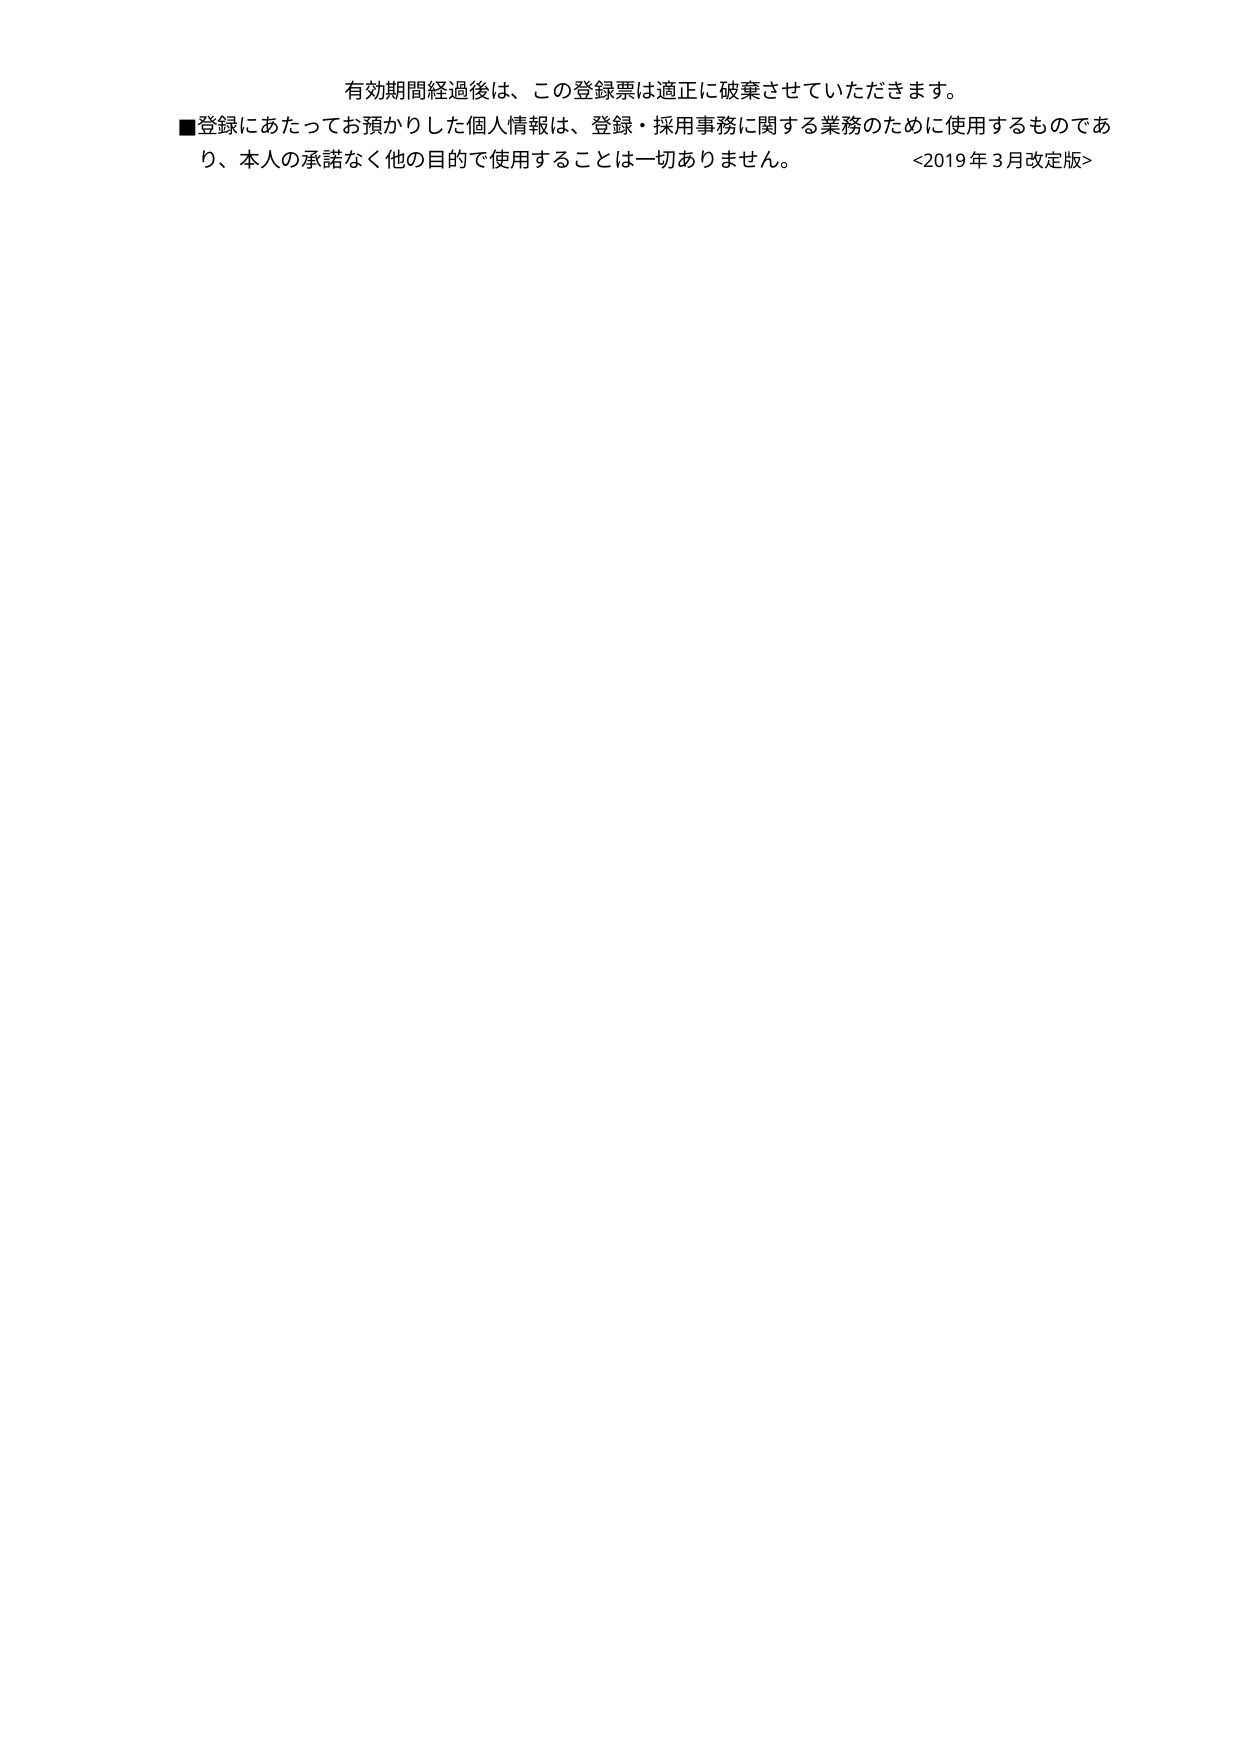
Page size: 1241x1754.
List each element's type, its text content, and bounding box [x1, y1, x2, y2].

text 有効期間経過後は、この登録票は適正に破棄させていただきます。 [177, 73, 1116, 107]
text ■登録にあたってお預かりした個人情報は、登録・採用事務に関する業務のために使用するものであり、本人の承諾なく他の目的で使用することは一切ありません。 <2019年3月改定版> [177, 107, 1116, 176]
